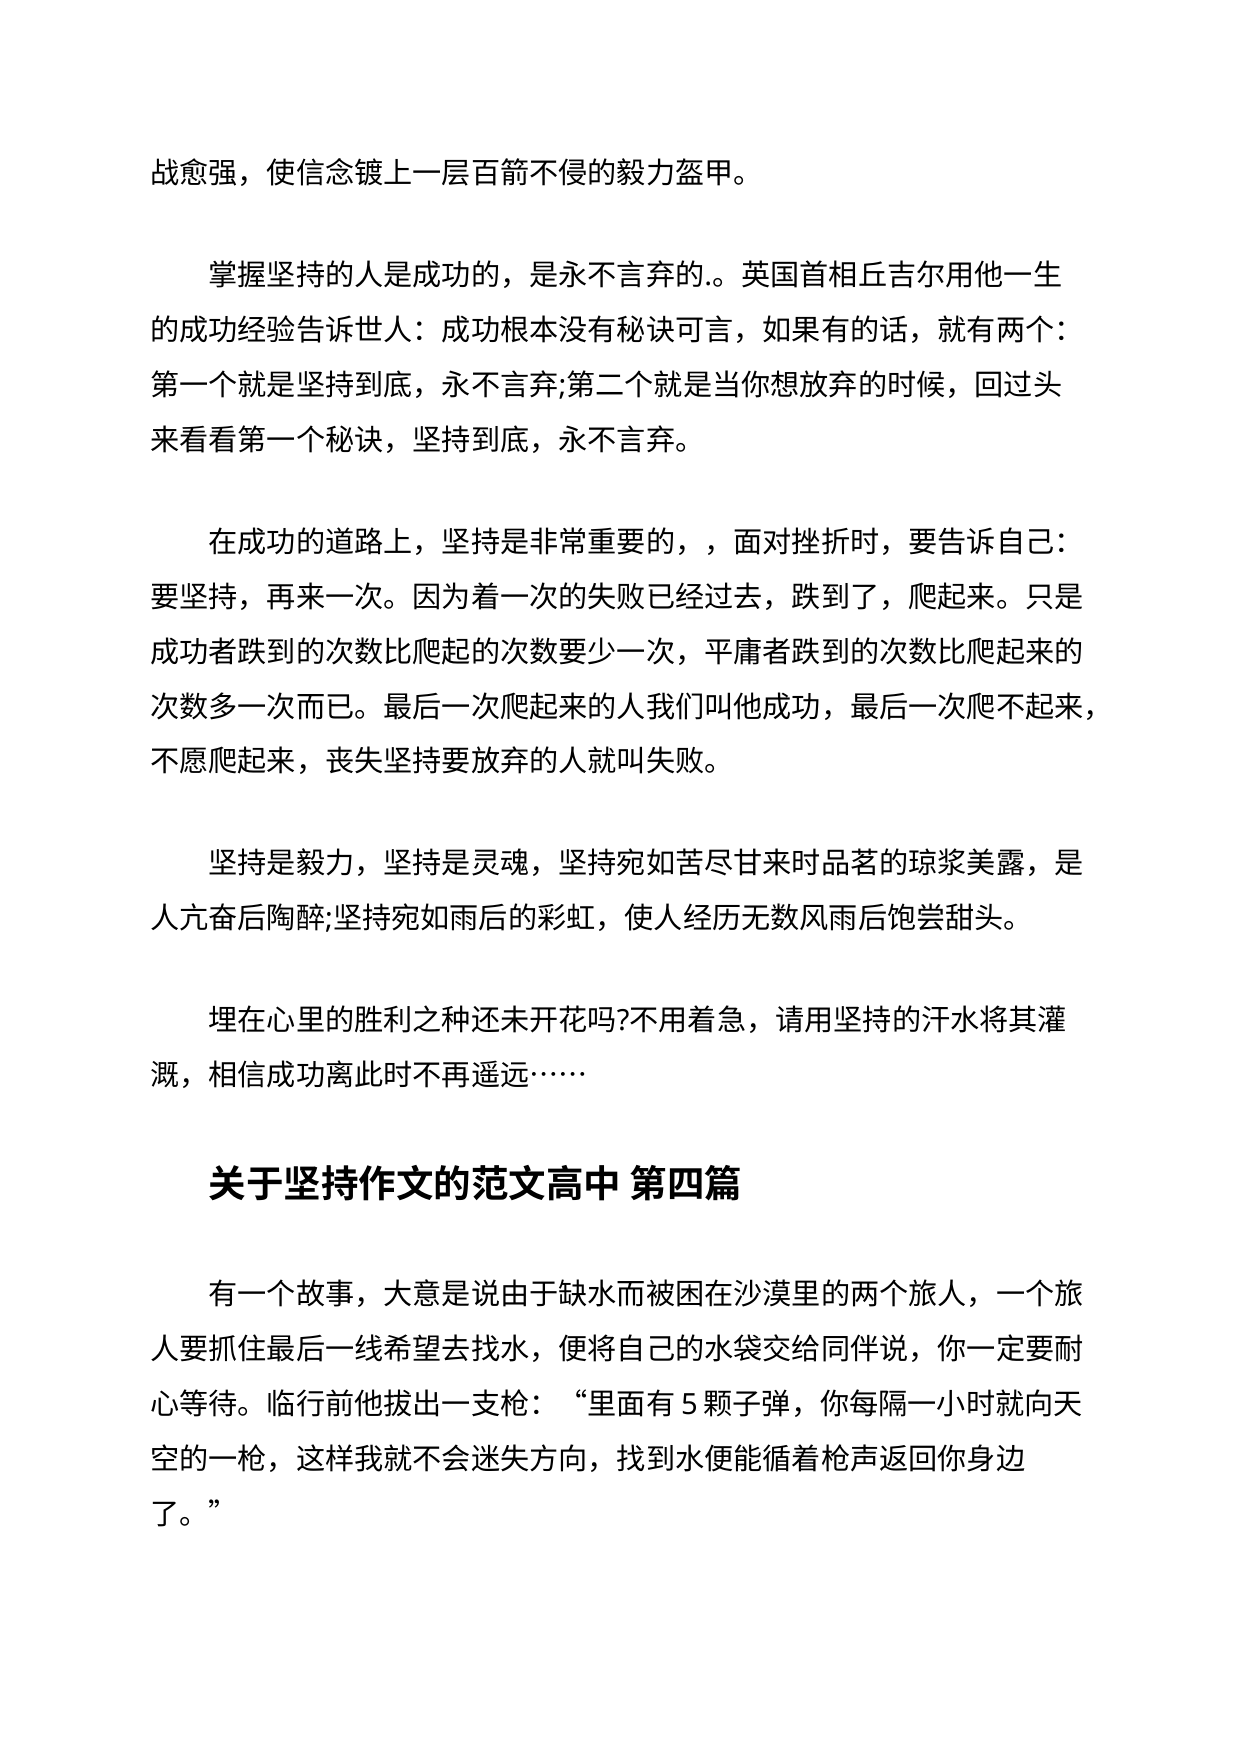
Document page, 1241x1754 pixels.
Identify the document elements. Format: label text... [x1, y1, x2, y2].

text 掌握坚持的人是成功的，是永不言弃的.。英国首相丘吉尔用他一生的成功经验告诉世人：成功根本没有秘诀可言，如果有的话，就有两个：第一个就是坚持到底，永不言弃;第二个就是当你想放弃的时候，回过头来看看第一个秘诀，坚持到底，永不言弃。 [150, 252, 1090, 459]
text 在成功的道路上，坚持是非常重要的，，面对挫折时，要告诉自己：要坚持，再来一次。因为着一次的失败已经过去，跌到了，爬起来。只是成功者跌到的次数比爬起的次数要少一次，平庸者跌到的次数比爬起来的次数多一次而已。最后一次爬起来的人我们叫他成功，最后一次爬不起来，不愿爬起来，丧失坚持要放弃的人就叫失败。 [150, 518, 1090, 780]
text 有一个故事，大意是说由于缺水而被困在沙漠里的两个旅人，一个旅人要抓住最后一线希望去找水，便将自己的水袋交给同伴说，你一定要耐心等待。临行前他拔出一支枪：“里面有5颗子弹，你每隔一小时就向天空的一枪，这样我就不会迷失方向，找到水便能循着枪声返回你身边了。” [150, 1271, 1090, 1533]
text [150, 150, 1090, 192]
text 埋在心里的胜利之种还未开花吗?不用着急，请用坚持的汗水将其灌溉，相信成功离此时不再遥远…… [150, 997, 1090, 1094]
text 关于坚持作文的范文高中 第四篇 [150, 1153, 1090, 1208]
text 坚持是毅力，坚持是灵魂，坚持宛如苦尽甘来时品茗的琼浆美露，是人亢奋后陶醉;坚持宛如雨后的彩虹，使人经历无数风雨后饱尝甜头。 [150, 840, 1090, 937]
